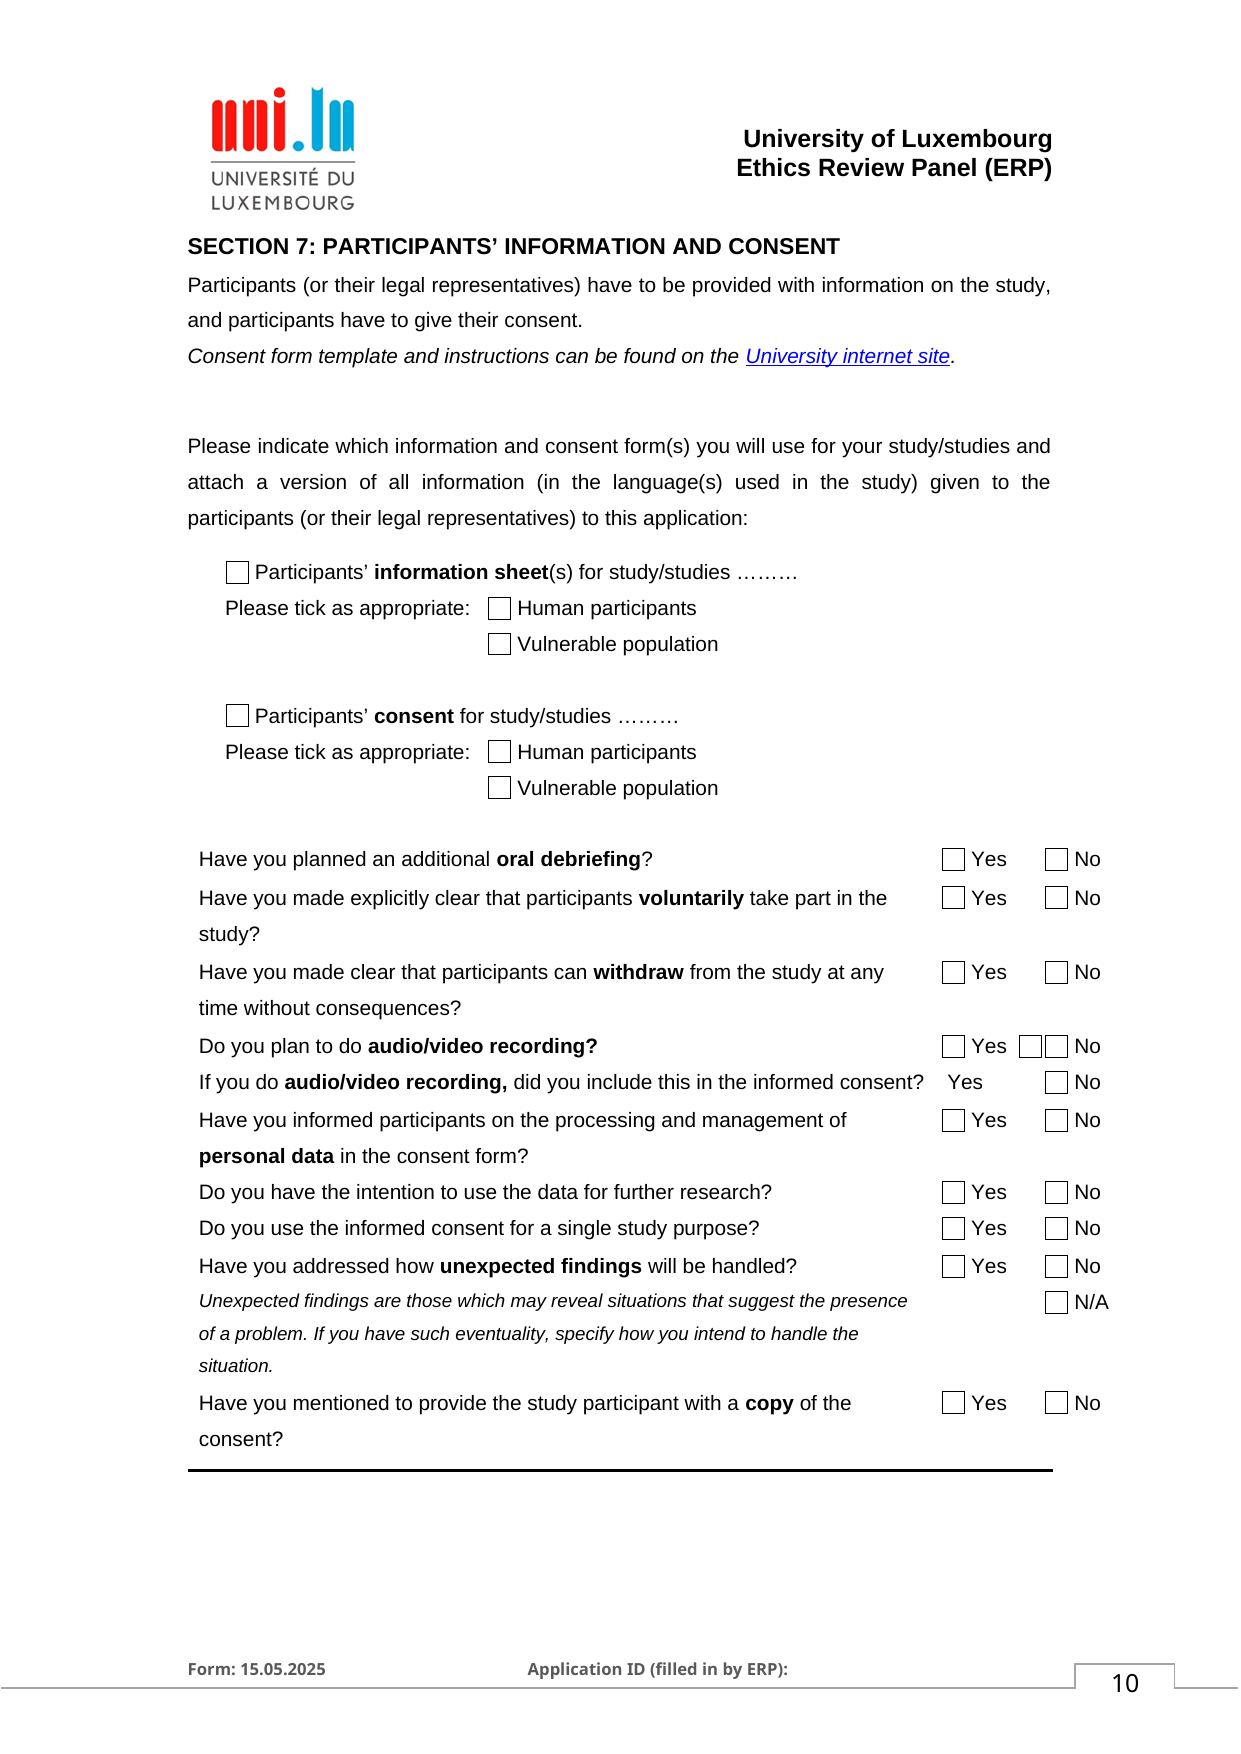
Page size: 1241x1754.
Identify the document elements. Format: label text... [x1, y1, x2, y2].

table_cell No N/A [1033, 1254, 1155, 1390]
text Participants’ consent for study/studies ……… [225, 703, 1053, 727]
text Please tick as appropriate: Human participants [187, 739, 1053, 763]
table_cell Yes [930, 1254, 1033, 1390]
table_header Yes [930, 847, 1033, 886]
table_cell No No No [1033, 1108, 1155, 1254]
table_cell Yes Yes [930, 1034, 1033, 1108]
text Participants’ information sheet(s) for study/studies ……… [225, 560, 1053, 584]
table_cell Yes Yes Yes [930, 1108, 1033, 1254]
table_header No [1033, 847, 1155, 886]
text Vulnerable population [412, 775, 1053, 799]
table_cell Have you made explicitly clear that participants voluntarily take part in the study? [188, 886, 930, 960]
table_header Have you planned an additional oral debriefing? [188, 847, 930, 886]
table_cell No [1033, 960, 1155, 1034]
text Vulnerable population [412, 632, 1053, 656]
table_cell Yes [930, 960, 1033, 1034]
table_cell Do you plan to do audio/video recording? If you do audio/video recording, did you include this in the informed consent? [188, 1034, 930, 1108]
table_cell Yes [930, 886, 1033, 960]
table_cell Yes [930, 1390, 1033, 1464]
table_cell Have you mentioned to provide the study participant with a copy of the consent? [188, 1390, 930, 1464]
table_cell No [1033, 886, 1155, 960]
table_cell Have you made clear that participants can withdraw from the study at any time without consequences? [188, 960, 930, 1034]
text Please indicate which information and consent form(s) you will use for your study/studies and attach a version of all information (in the language(s) used in the study) given to the participants (or their legal representatives) to this application: [187, 434, 1053, 530]
table_cell Have you informed participants on the processing and management of personal data in the consent form? Do you have the intention to use the data for further research? Do you use the informed consent for a single study purpose? [188, 1108, 930, 1254]
table_cell Have you addressed how unexpected findings will be handled? Unexpected findings are those which may reveal situations that suggest the presence of a problem. If you have such eventuality, specify how you intend to handle the situation. [188, 1254, 930, 1390]
text Participants (or their legal representatives) have to be provided with information on the study, and participants have to give their consent. [187, 272, 1053, 332]
text Consent form template and instructions can be found on the University internet site. [187, 344, 1053, 368]
table_cell No [1033, 1390, 1155, 1464]
text SECTION 7: PARTICIPANTS’ INFORMATION AND CONSENT [187, 233, 1053, 259]
text Please tick as appropriate: Human participants [187, 596, 1053, 620]
picture [188, 64, 377, 233]
table_cell No No [1033, 1034, 1155, 1108]
